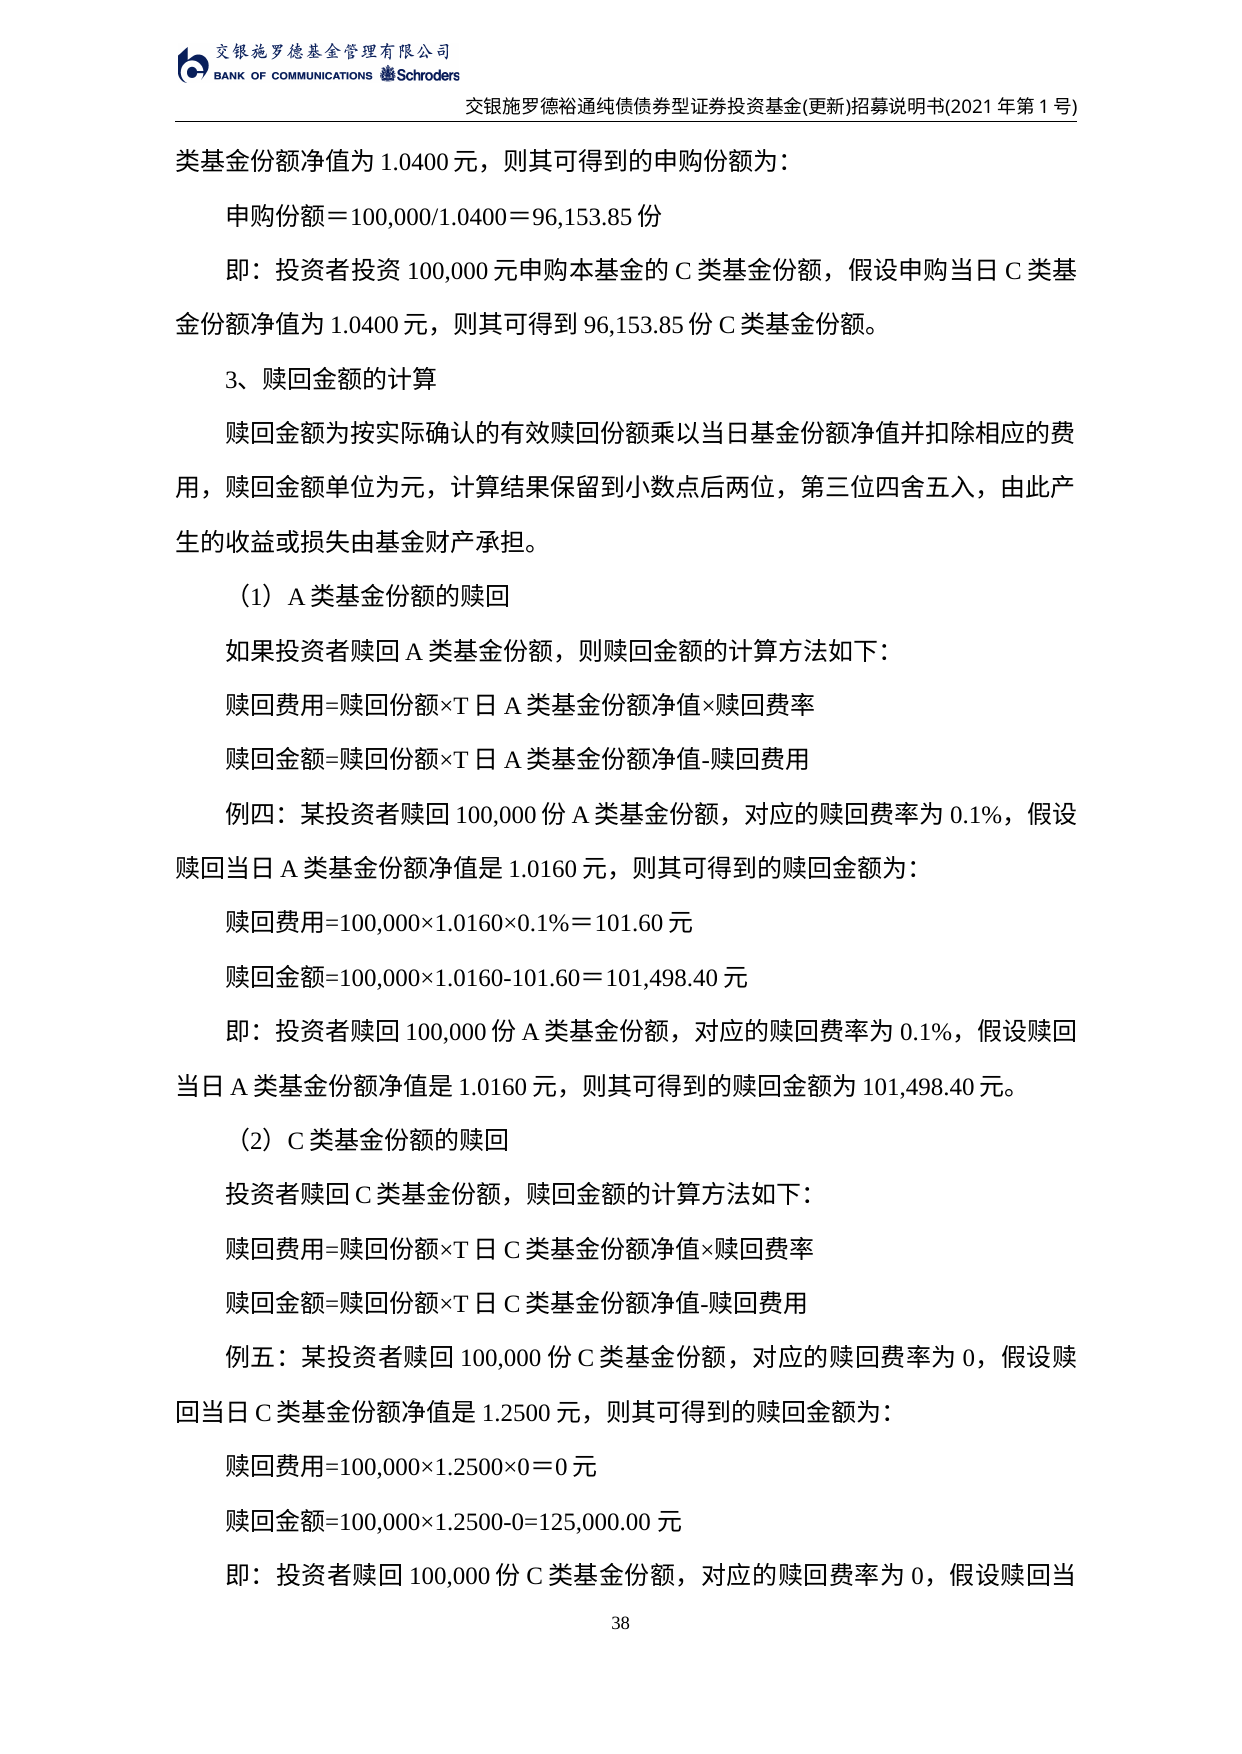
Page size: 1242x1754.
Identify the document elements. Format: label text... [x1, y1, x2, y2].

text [175, 1555, 1077, 1592]
text 3、赎回金额的计算 [175, 359, 1077, 395]
text 赎回金额=赎回份额×T日A类基金份额净值-赎回费用 [175, 740, 1077, 776]
text 投资者赎回C类基金份额，赎回金额的计算方法如下： [175, 1175, 1077, 1211]
text 赎回费用=100,000×1.0160×0.1%＝101.60元 [175, 903, 1077, 939]
picture [178, 43, 460, 83]
text 赎回金额=赎回份额×T日C类基金份额净值-赎回费用 [175, 1283, 1077, 1320]
text （1）A类基金份额的赎回 [175, 577, 1077, 613]
text 赎回金额=100,000×1.0160-101.60＝101,498.40元 [175, 957, 1077, 993]
text 例五：某投资者赎回100,000份C类基金份额，对应的赎回费率为0，假设赎回当日C类基金份额净值是1.2500 元，则其可得到的赎回金额为： [175, 1338, 1077, 1428]
text 如果投资者赎回A类基金份额，则赎回金额的计算方法如下： [175, 631, 1077, 667]
text 即：投资者赎回100,000份A类基金份额，对应的赎回费率为0.1%，假设赎回当日A类基金份额净值是1.0160元，则其可得到的赎回金额为101,498.40元。 [175, 1012, 1077, 1102]
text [175, 142, 1077, 178]
text 赎回金额=100,000×1.2500-0=125,000.00 元 [175, 1501, 1077, 1537]
text 赎回费用=100,000×1.2500×0＝0元 [175, 1447, 1077, 1483]
text 申购份额＝100,000/1.0400＝96,153.85份 [175, 196, 1077, 232]
text 赎回费用=赎回份额×T日C类基金份额净值×赎回费率 [175, 1229, 1077, 1265]
text （2）C类基金份额的赎回 [175, 1120, 1077, 1157]
text 赎回金额为按实际确认的有效赎回份额乘以当日基金份额净值并扣除相应的费用，赎回金额单位为元，计算结果保留到小数点后两位，第三位四舍五入，由此产生的收益或损失由基金财产承担。 [175, 413, 1077, 558]
text 赎回费用=赎回份额×T日A类基金份额净值×赎回费率 [175, 685, 1077, 722]
text 例四：某投资者赎回100,000份A类基金份额，对应的赎回费率为0.1%，假设赎回当日A类基金份额净值是1.0160元，则其可得到的赎回金额为： [175, 794, 1077, 885]
text 即：投资者投资100,000元申购本基金的C类基金份额，假设申购当日C类基金份额净值为1.0400元，则其可得到96,153.85份C类基金份额。 [175, 250, 1077, 341]
